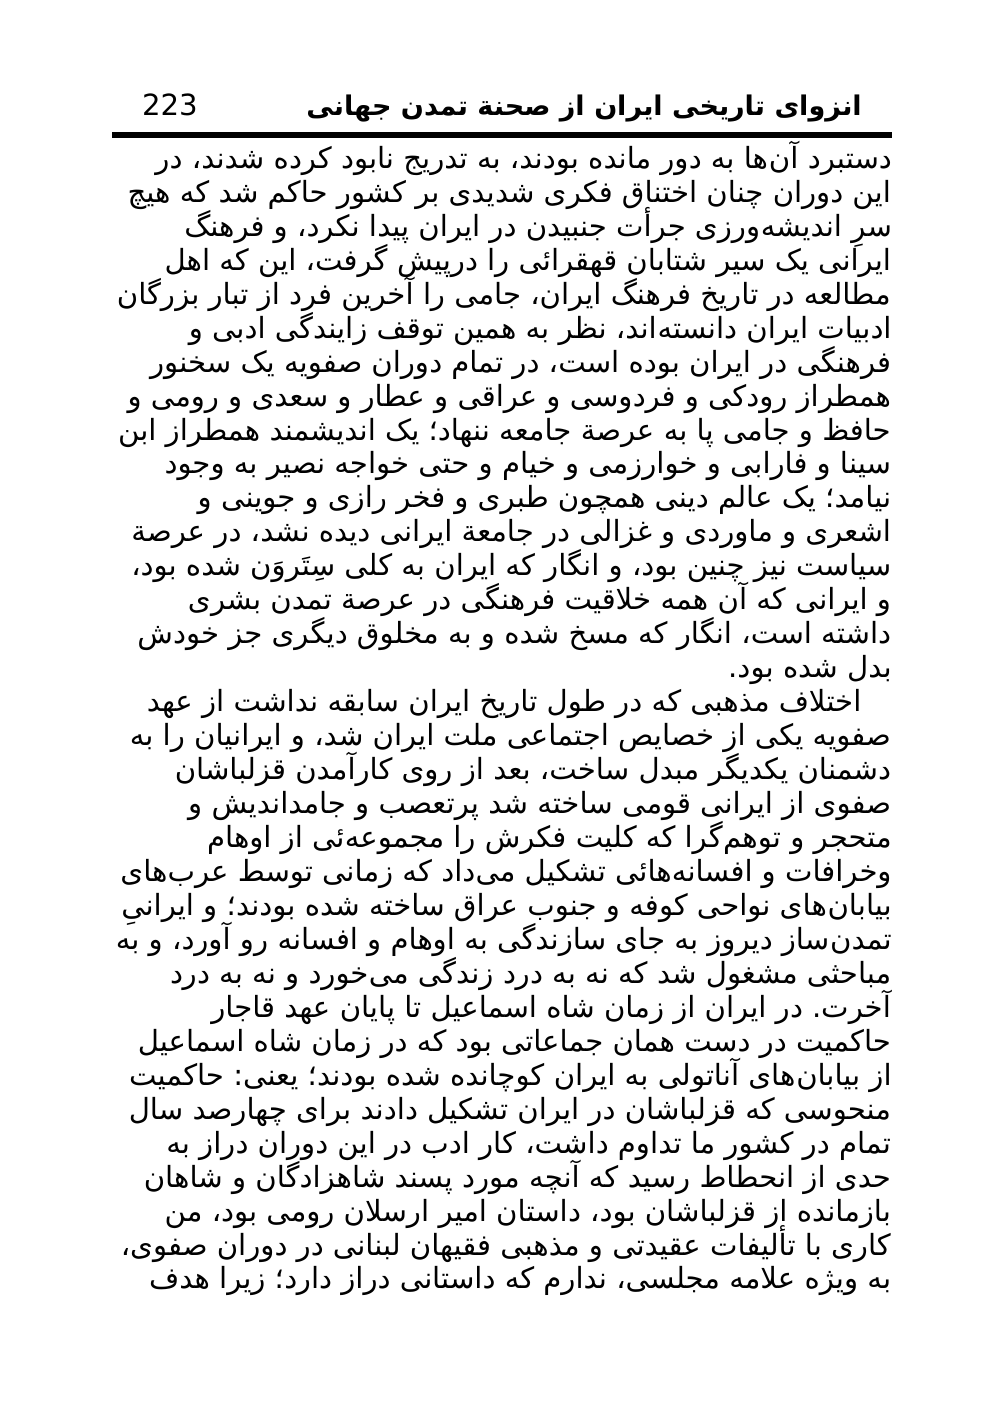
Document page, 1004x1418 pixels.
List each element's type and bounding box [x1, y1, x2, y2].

text [112, 684, 892, 1296]
text [112, 141, 892, 684]
